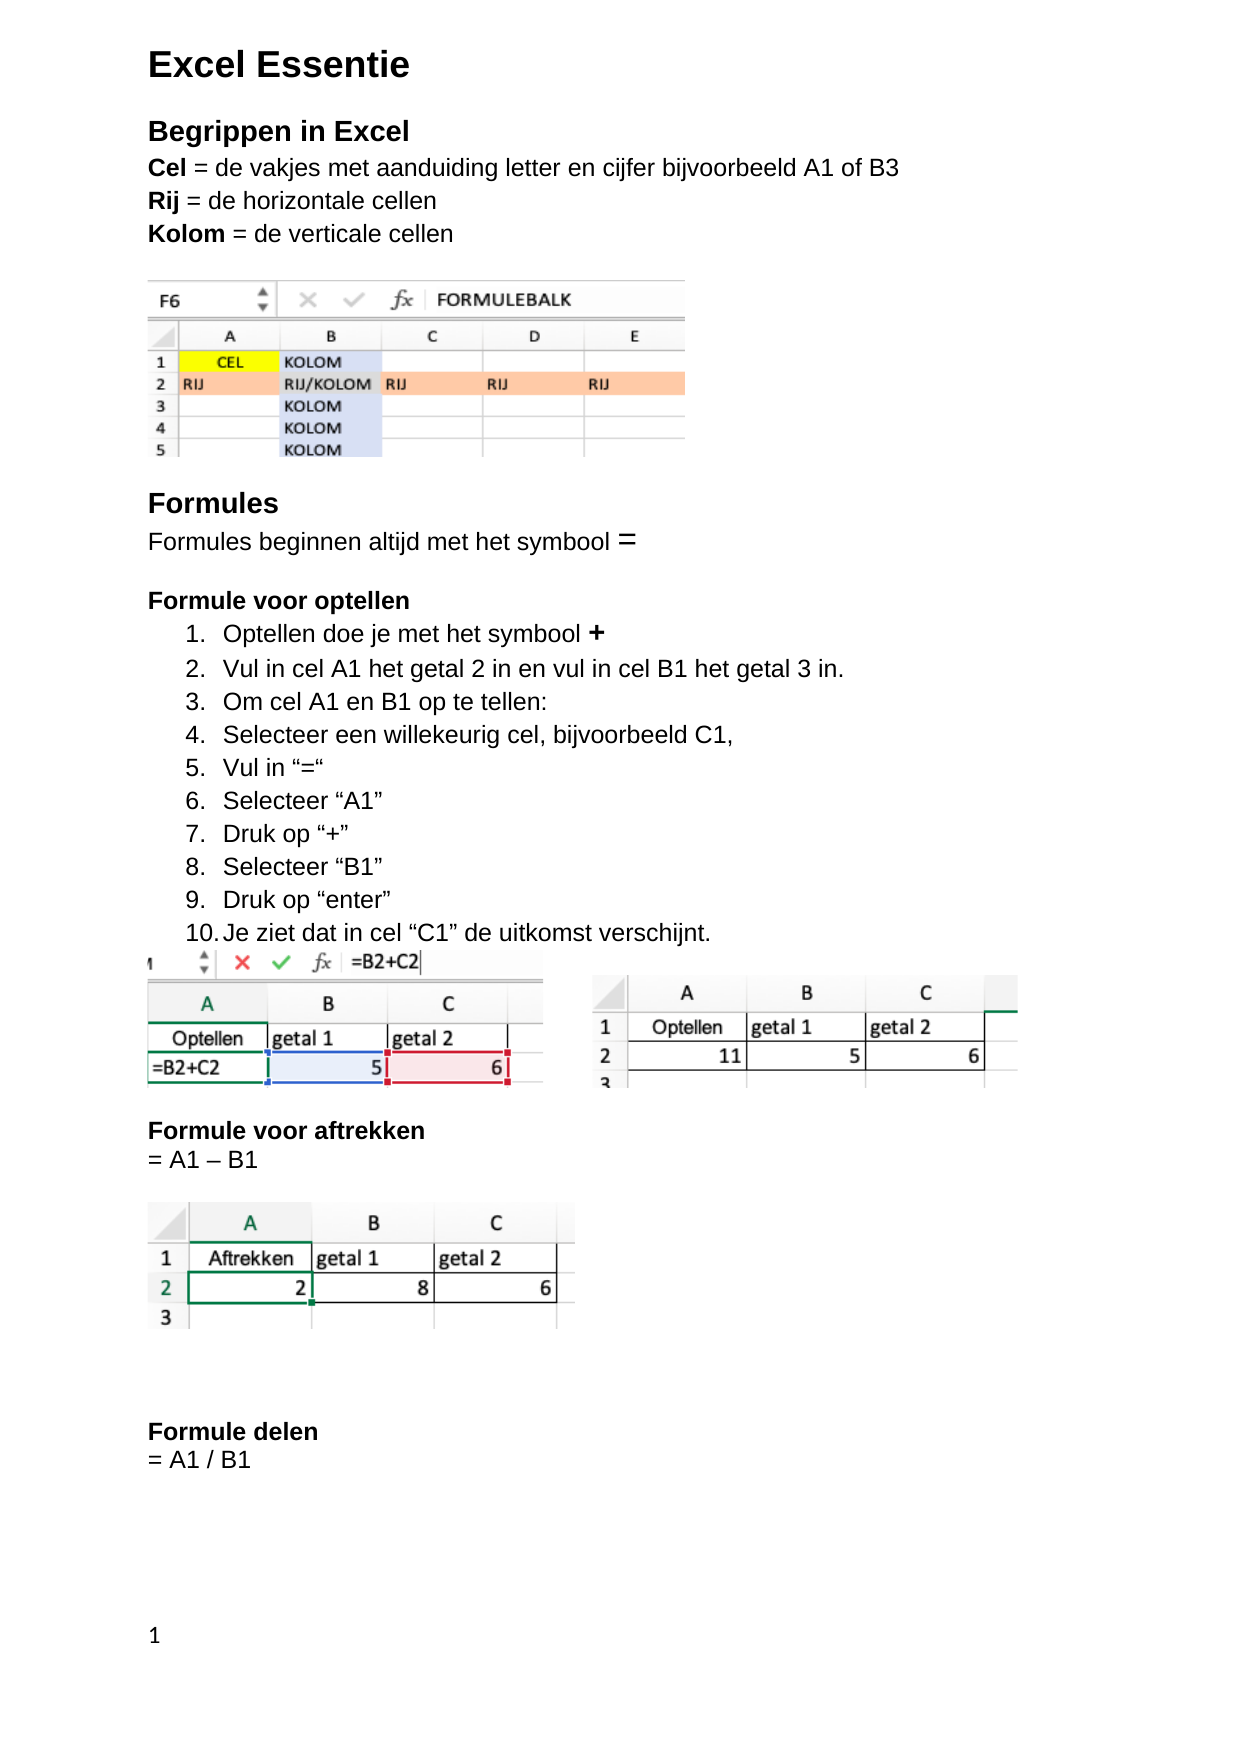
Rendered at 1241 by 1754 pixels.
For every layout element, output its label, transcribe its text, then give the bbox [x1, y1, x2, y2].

picture [592, 975, 1018, 1088]
text Formules beginnen altijd met het symbool = [148, 519, 1093, 558]
picture [147, 1202, 575, 1329]
text Begrippen in Excel [148, 114, 1093, 148]
list Selecteer “A1” [185, 786, 1093, 814]
list Vul in “=“ [185, 753, 1093, 781]
list Vul in cel A1 het getal 2 in en vul in cel B1 het getal 3 in. [185, 654, 1093, 682]
list Druk op “+” [185, 819, 1093, 847]
text Kolom = de verticale cellen [148, 219, 1093, 248]
text Cel = de vakjes met aanduiding letter en cijfer bijvoorbeeld A1 of B3 [148, 153, 1093, 182]
text = A1 / B1 [148, 1446, 1093, 1474]
text Formule voor optellen [148, 586, 1093, 615]
text Rij = de horizontale cellen [148, 186, 1093, 215]
list Optellen doe je met het symbool + [185, 615, 1093, 649]
text Excel Essentie [148, 43, 1093, 86]
list Druk op “enter” [185, 885, 1093, 913]
picture [147, 280, 685, 457]
list Om cel A1 en B1 op te tellen: [185, 687, 1093, 715]
text Formule delen [148, 1417, 1093, 1446]
text Formule voor aftrekken [148, 1116, 1093, 1145]
list Je ziet dat in cel “C1” de uitkomst verschijnt. [185, 918, 1093, 947]
list Selecteer een willekeurig cel, bijvoorbeeld C1, [185, 720, 1093, 748]
text = A1 – B1 [148, 1145, 1093, 1174]
text Formules [148, 486, 1093, 519]
list Selecteer “B1” [185, 852, 1093, 881]
picture [147, 950, 544, 1088]
